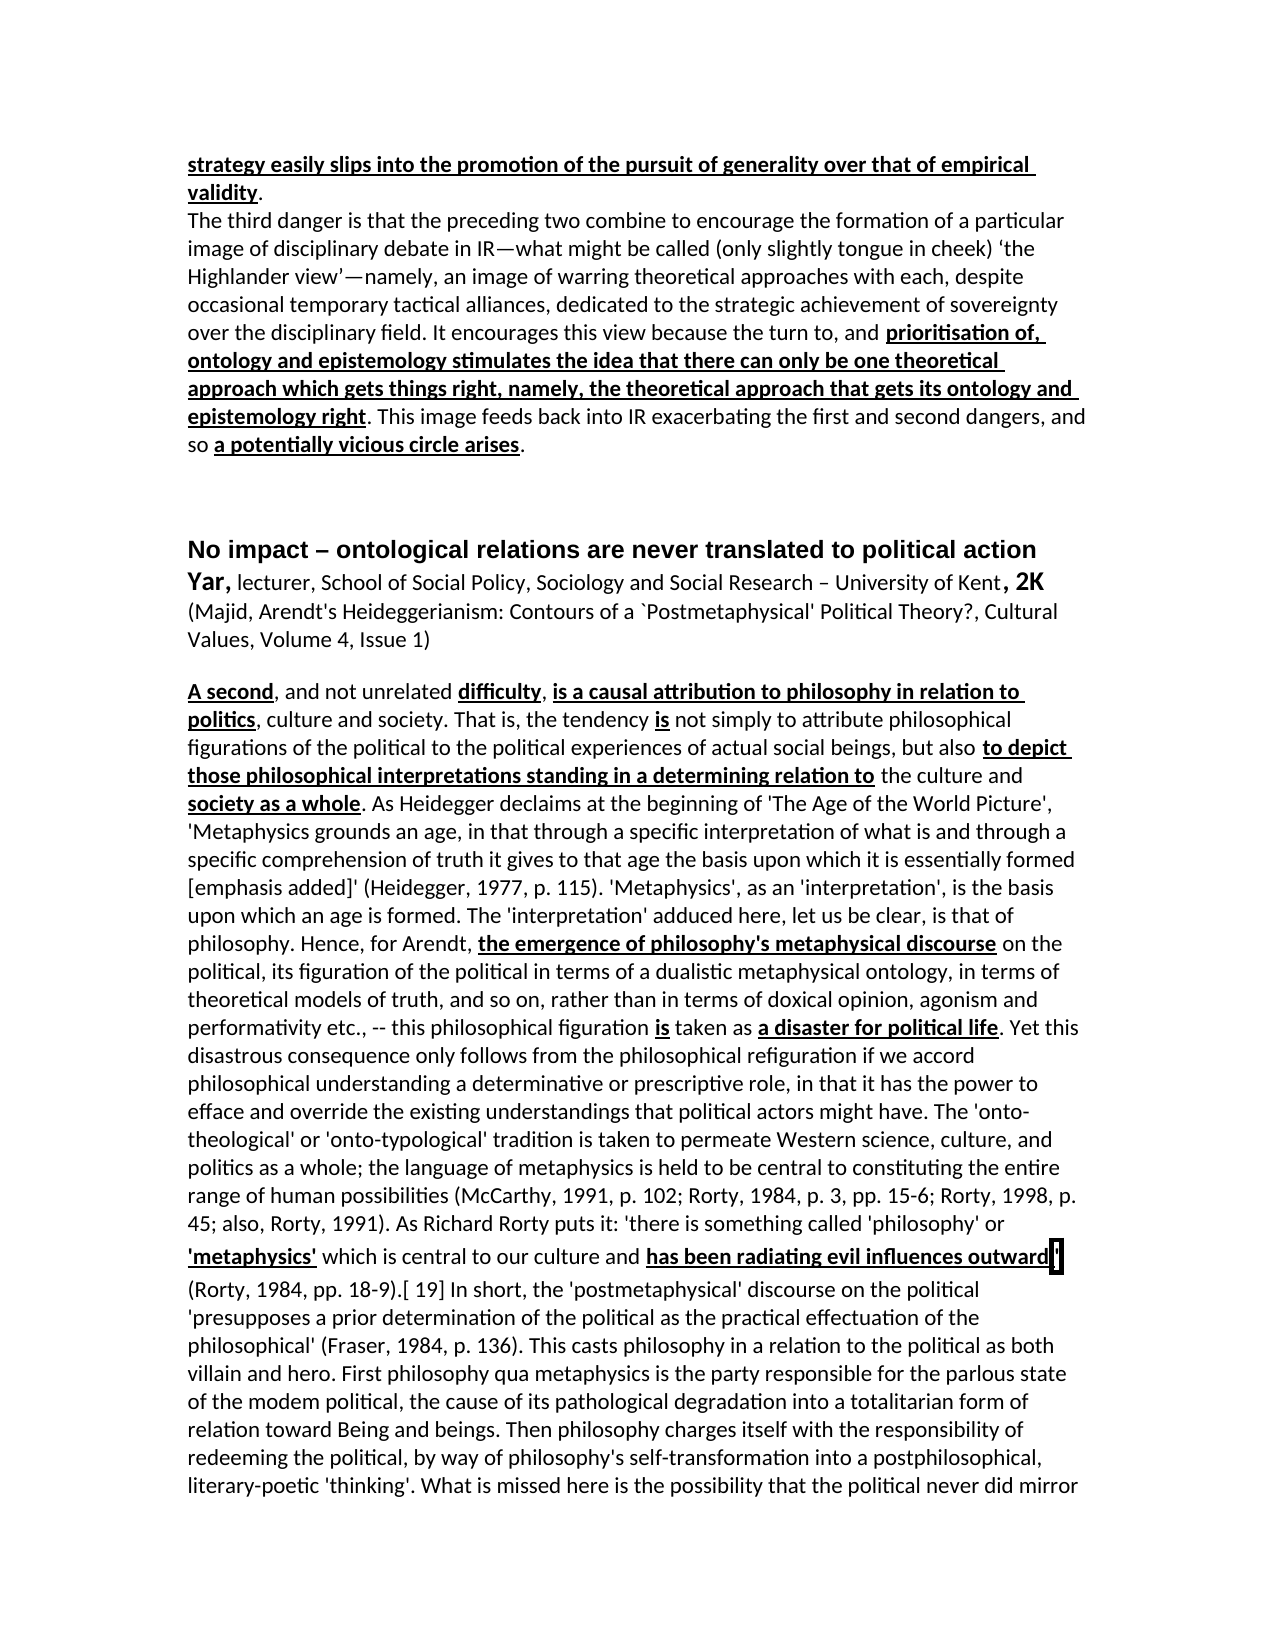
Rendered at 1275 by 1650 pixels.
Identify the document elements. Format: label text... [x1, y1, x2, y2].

text (Majid, Arendt's Heideggerianism: Contours of a `Postmetaphysical' Political Theory?, Cultural Values, Volume 4, Issue 1) [187, 597, 1087, 653]
text The third danger is that the preceding two combine to encourage the formation of a particular image of disciplinary debate in IR—what might be called (only slightly tongue in cheek) ‘the Highlander view’—namely, an image of warring theoretical approaches with each, despite occasional temporary tactical alliances, dedicated to the strategic achievement of sovereignty over the disciplinary field. It encourages this view because the turn to, and prioritisation of, ontology and epistemology stimulates the idea that there can only be one theoretical approach which gets things right, namely, the theoretical approach that gets its ontology and epistemology right. This image feeds back into IR exacerbating the first and second dangers, and so a potentially vicious circle arises. [187, 206, 1087, 458]
text No impact – ontological relations are never translated to political action [187, 535, 1087, 564]
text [187, 677, 1087, 1499]
text Yar, lecturer, School of Social Policy, Sociology and Social Research – University of Kent, 2K [187, 564, 1087, 597]
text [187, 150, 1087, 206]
